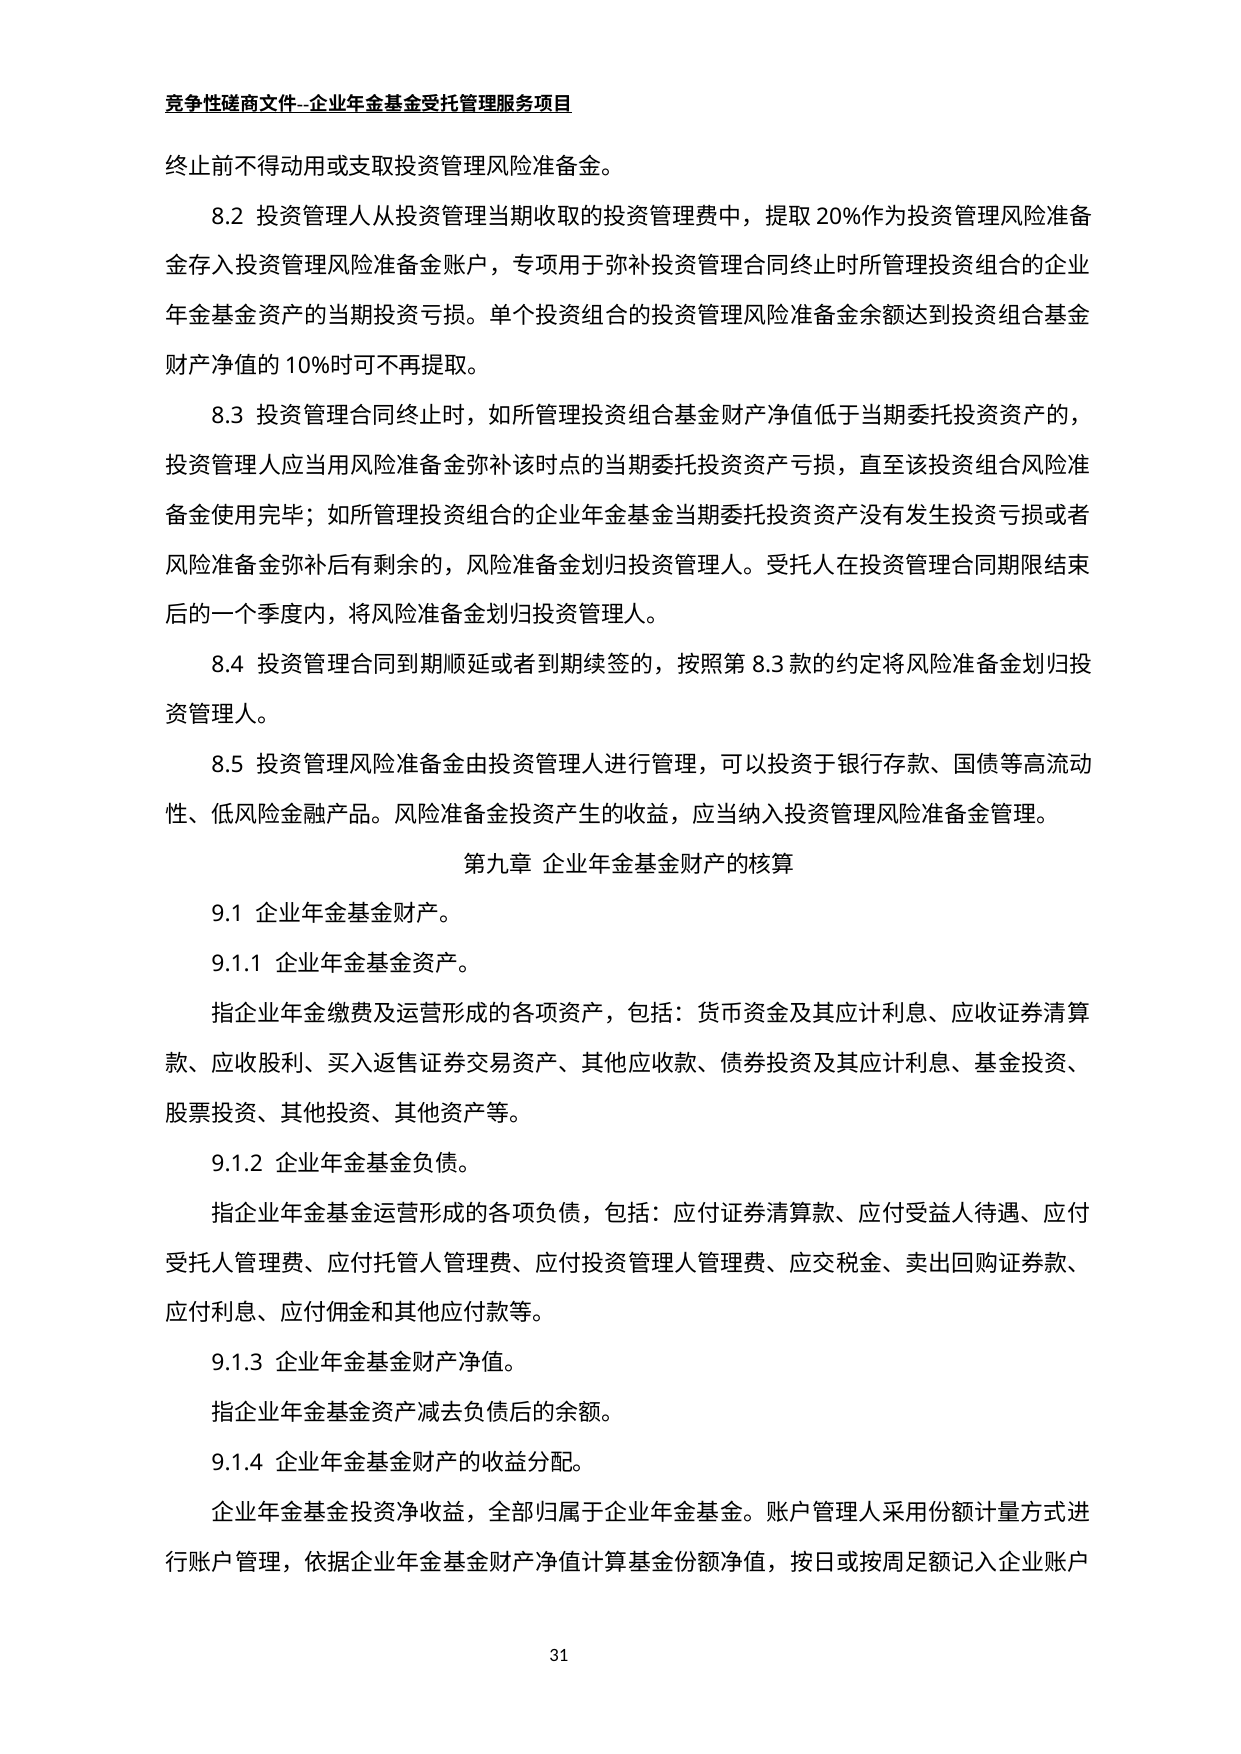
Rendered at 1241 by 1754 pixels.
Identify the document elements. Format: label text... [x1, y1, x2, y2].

text 8.5 投资管理风险准备金由投资管理人进行管理，可以投资于银行存款、国债等高流动性、低风险金融产品。风险准备金投资产生的收益，应当纳入投资管理风险准备金管理。 [165, 746, 1092, 829]
text 指企业年金缴费及运营形成的各项资产，包括：货币资金及其应计利息、应收证券清算款、应收股利、买入返售证券交易资产、其他应收款、债券投资及其应计利息、基金投资、股票投资、其他投资、其他资产等。 [165, 995, 1092, 1128]
text 8.2 投资管理人从投资管理当期收取的投资管理费中，提取20%作为投资管理风险准备金存入投资管理风险准备金账户，专项用于弥补投资管理合同终止时所管理投资组合的企业年金基金资产的当期投资亏损。单个投资组合的投资管理风险准备金余额达到投资组合基金财产净值的10%时可不再提取。 [165, 197, 1092, 380]
text 第九章 企业年金基金财产的核算 [165, 845, 1092, 879]
text 指企业年金基金运营形成的各项负债，包括：应付证券清算款、应付受益人待遇、应付受托人管理费、应付托管人管理费、应付投资管理人管理费、应交税金、卖出回购证券款、应付利息、应付佣金和其他应付款等。 [165, 1194, 1092, 1327]
text 9.1.1 企业年金基金资产。 [165, 945, 1092, 978]
text 9.1 企业年金基金财产。 [165, 895, 1092, 928]
text 9.1.3 企业年金基金财产净值。 [165, 1344, 1092, 1377]
text 8.3 投资管理合同终止时，如所管理投资组合基金财产净值低于当期委托投资资产的，投资管理人应当用风险准备金弥补该时点的当期委托投资资产亏损，直至该投资组合风险准备金使用完毕；如所管理投资组合的企业年金基金当期委托投资资产没有发生投资亏损或者风险准备金弥补后有剩余的，风险准备金划归投资管理人。受托人在投资管理合同期限结束后的一个季度内，将风险准备金划归投资管理人。 [165, 397, 1092, 629]
text 9.1.2 企业年金基金负债。 [165, 1144, 1092, 1178]
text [165, 1494, 1092, 1577]
text 指企业年金基金资产减去负债后的余额。 [165, 1394, 1092, 1427]
text 8.4 投资管理合同到期顺延或者到期续签的，按照第8.3款的约定将风险准备金划归投资管理人。 [165, 646, 1092, 729]
text 9.1.4 企业年金基金财产的收益分配。 [165, 1444, 1092, 1477]
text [165, 148, 1092, 181]
